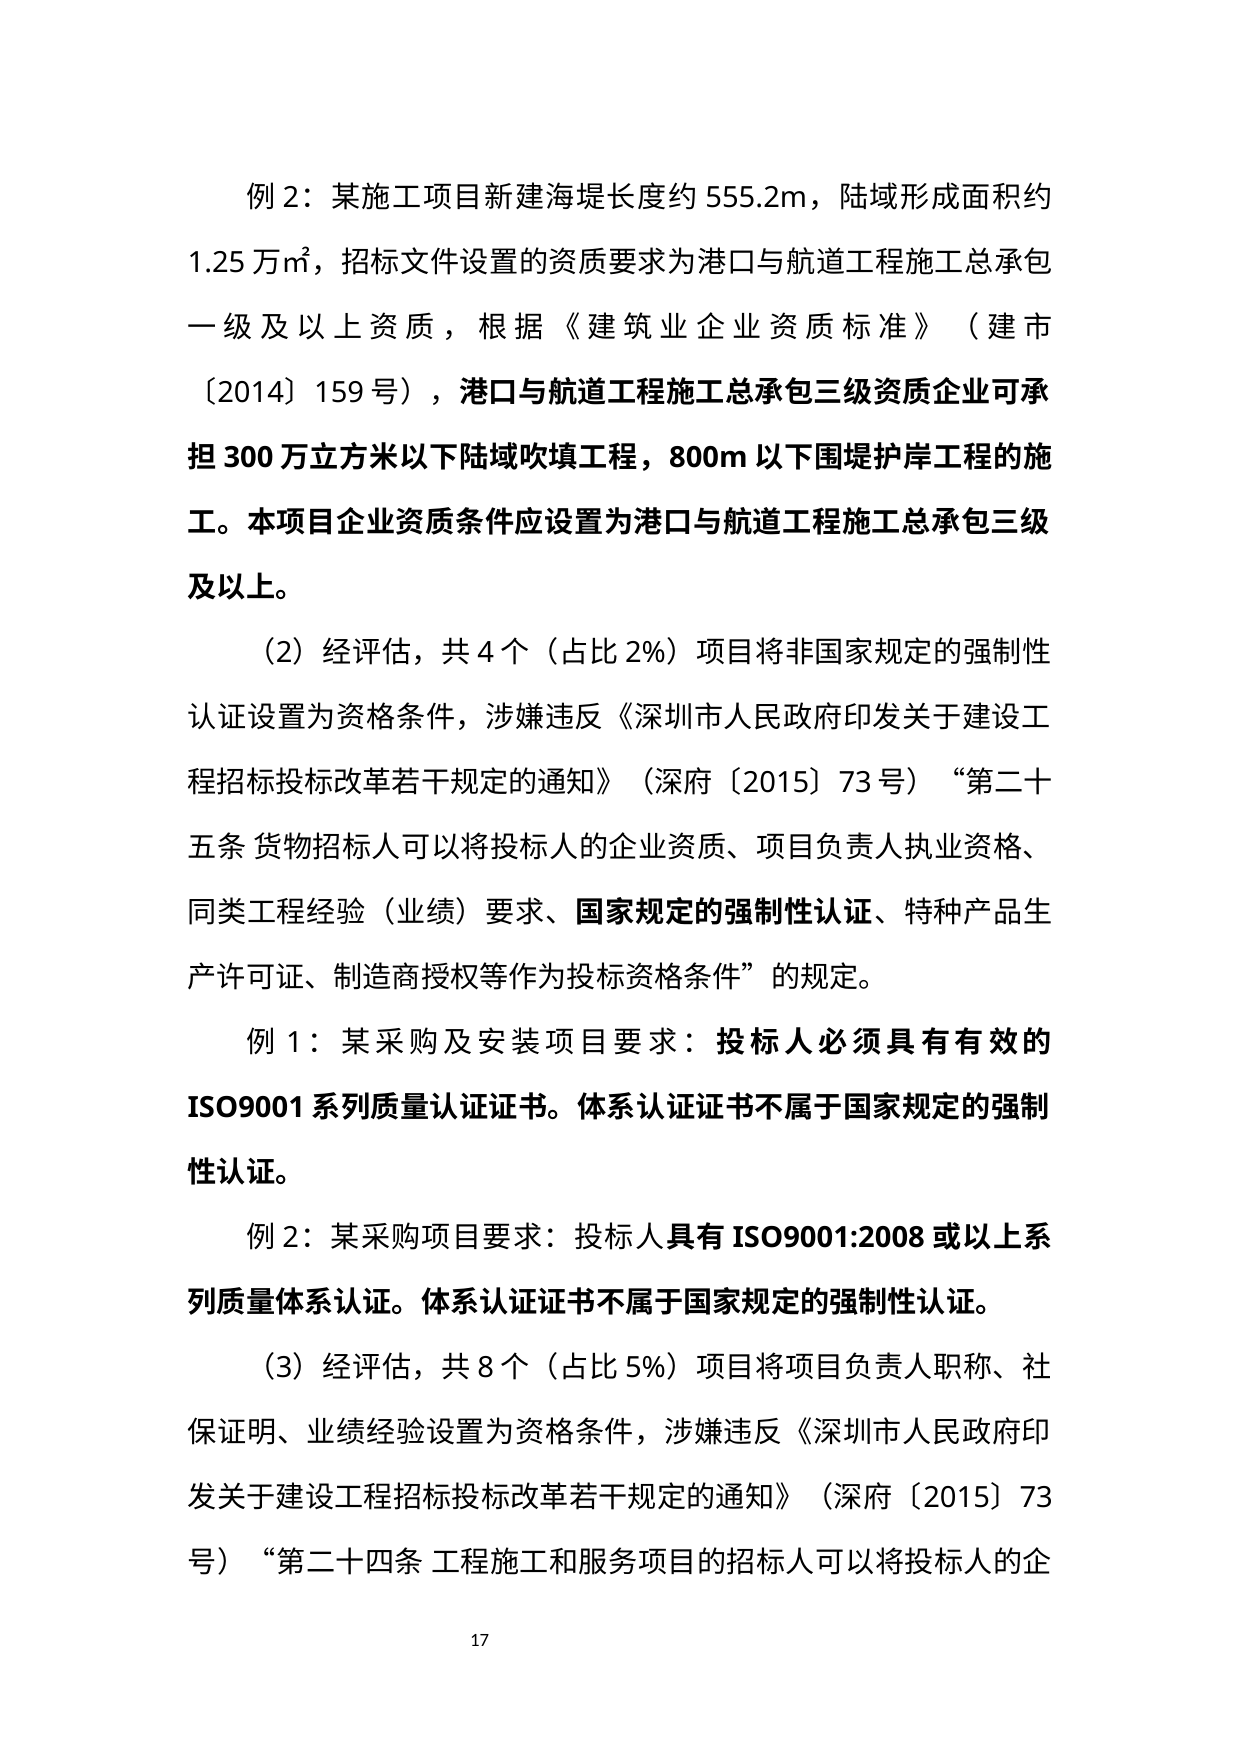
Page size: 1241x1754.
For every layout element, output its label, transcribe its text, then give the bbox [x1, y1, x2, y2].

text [187, 1332, 1053, 1592]
list 例2：某采购项目要求：投标人具有ISO9001:2008或以上系列质量体系认证。体系认证证书不属于国家规定的强制性认证。 [187, 1202, 1053, 1332]
text 例2：某施工项目新建海堤长度约555.2m，陆域形成面积约1.25万㎡，招标文件设置的资质要求为港口与航道工程施工总承包一级及以上资质，根据《建筑业企业资质标准》（建市〔2014〕159号），港口与航道工程施工总承包三级资质企业可承担300万立方米以下陆域吹填工程，800m以下围堤护岸工程的施工。本项目企业资质条件应设置为港口与航道工程施工总承包三级及以上。 [187, 162, 1053, 617]
list （2）经评估，共4个（占比2%）项目将非国家规定的强制性认证设置为资格条件，涉嫌违反《深圳市人民政府印发关于建设工程招标投标改革若干规定的通知》（深府〔2015〕73号）“第二十五条 货物招标人可以将投标人的企业资质、项目负责人执业资格、同类工程经验（业绩）要求、国家规定的强制性认证、特种产品生产许可证、制造商授权等作为投标资格条件”的规定。 [187, 617, 1053, 1007]
list 例1：某采购及安装项目要求：投标人必须具有有效的ISO9001系列质量认证证书。体系认证证书不属于国家规定的强制性认证。 [187, 1007, 1053, 1202]
